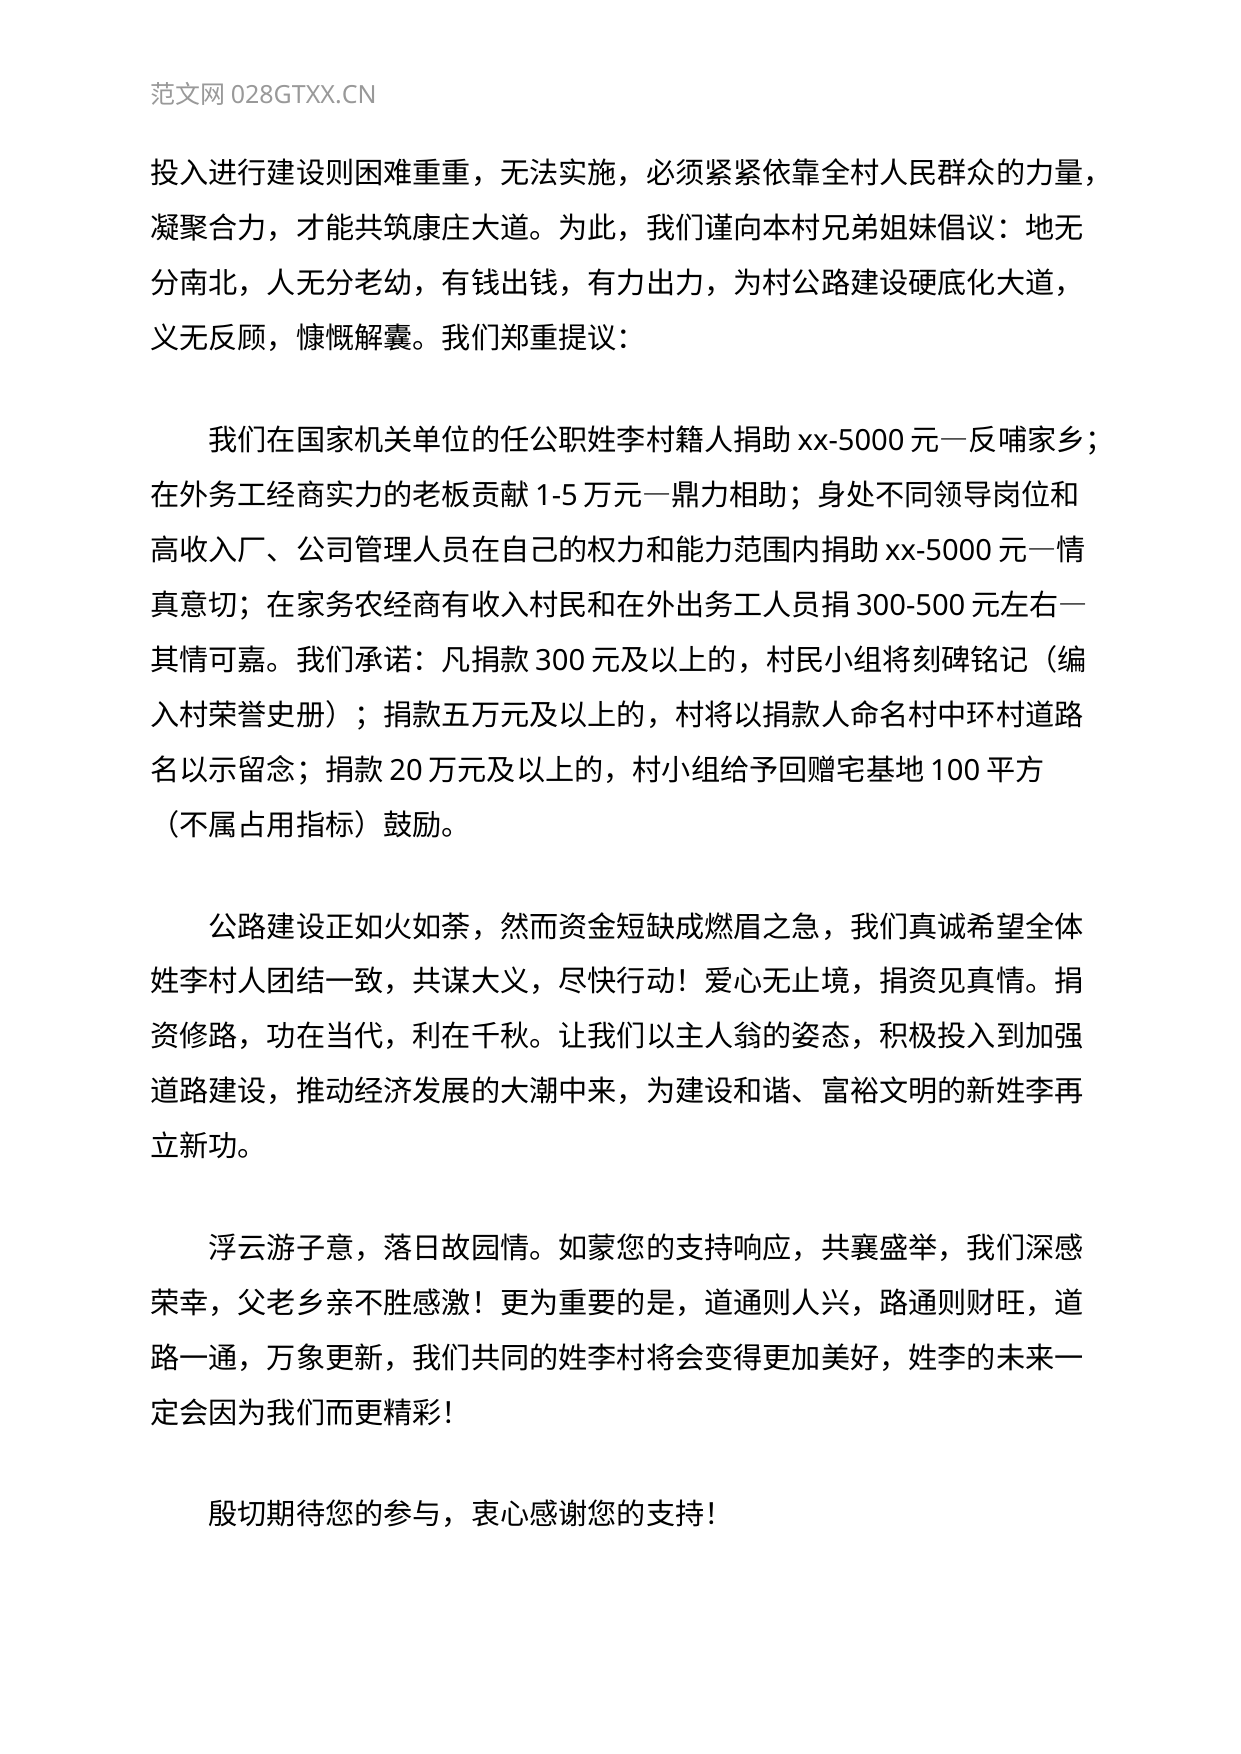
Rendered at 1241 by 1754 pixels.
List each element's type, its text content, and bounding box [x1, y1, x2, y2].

text 浮云游子意，落日故园情。如蒙您的支持响应，共襄盛举，我们深感荣幸，父老乡亲不胜感激！更为重要的是，道通则人兴，路通则财旺，道路一通，万象更新，我们共同的姓李村将会变得更加美好，姓李的未来一定会因为我们而更精彩！ [150, 1224, 1090, 1431]
text 我们在国家机关单位的任公职姓李村籍人捐助xx-5000元—反哺家乡；在外务工经商实力的老板贡献1-5万元—鼎力相助；身处不同领导岗位和高收入厂、公司管理人员在自己的权力和能力范围内捐助xx-5000元—情真意切；在家务农经商有收入村民和在外出务工人员捐300-500元左右—其情可嘉。我们承诺：凡捐款300元及以上的，村民小组将刻碑铭记（编入村荣誉史册）；捐款五万元及以上的，村将以捐款人命名村中环村道路名以示留念；捐款20万元及以上的，村小组给予回赠宅基地100平方（不属占用指标）鼓励。 [150, 416, 1090, 844]
text 殷切期待您的参与，衷心感谢您的支持！ [150, 1491, 1090, 1533]
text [150, 150, 1090, 357]
text 公路建设正如火如荼，然而资金短缺成燃眉之急，我们真诚希望全体姓李村人团结一致，共谋大义，尽快行动！爱心无止境，捐资见真情。捐资修路，功在当代，利在千秋。让我们以主人翁的姿态，积极投入到加强道路建设，推动经济发展的大潮中来，为建设和谐、富裕文明的新姓李再立新功。 [150, 903, 1090, 1165]
